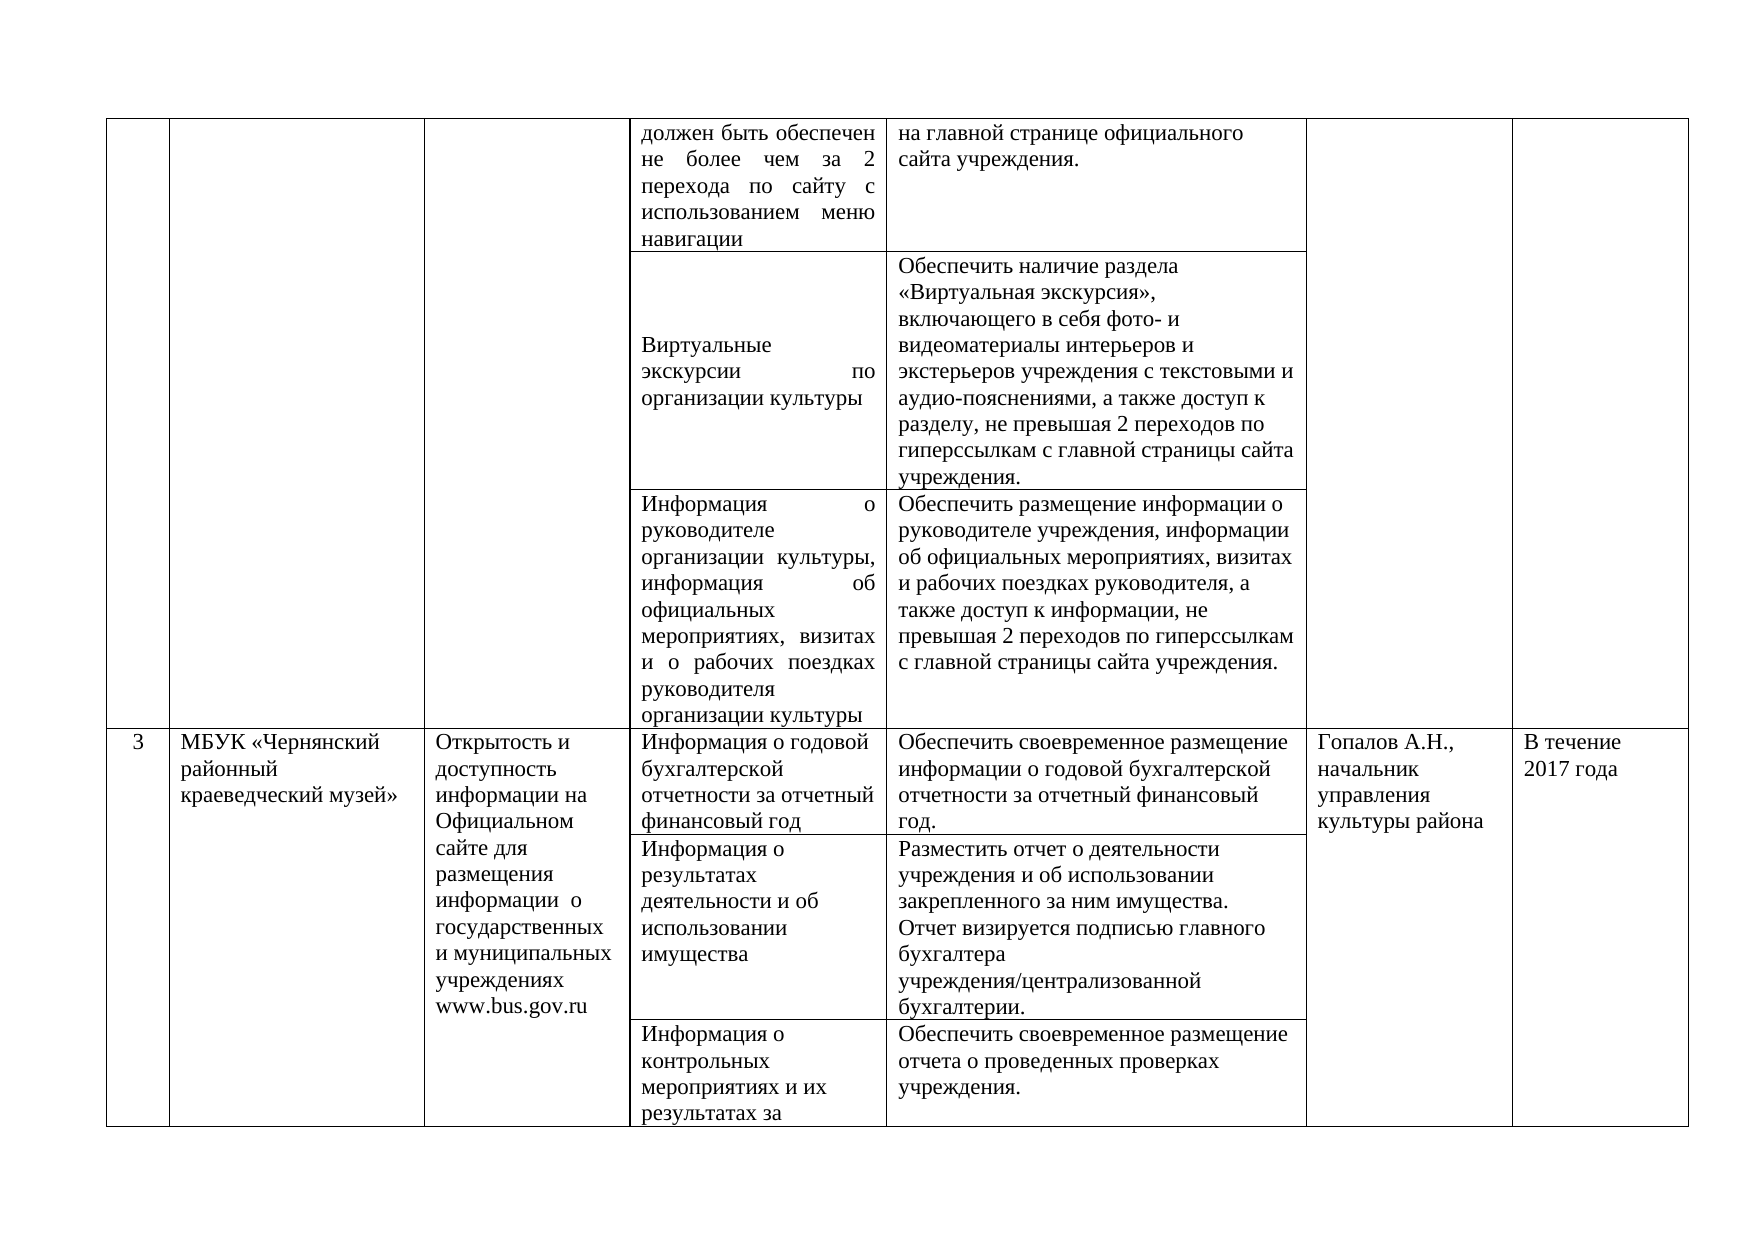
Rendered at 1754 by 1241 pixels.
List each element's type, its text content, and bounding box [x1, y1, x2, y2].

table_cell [631, 119, 886, 251]
table_cell В течение 2017 года [1513, 729, 1688, 1126]
table_cell Информация о руководителе организации культуры, информация об официальных мероприятиях, визитах и о рабочих поездках руководителя организации культуры [631, 490, 886, 727]
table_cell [631, 1020, 886, 1126]
table_cell Информация о результатах деятельности и об использовании имущества [631, 835, 886, 1019]
table_cell Виртуальные экскурсии по организации культуры [631, 252, 886, 489]
table_cell Информация о годовой бухгалтерской отчетности за отчетный финансовый год [631, 729, 886, 834]
table_cell Открытость и доступность информации на Официальном сайте для размещения информации о государственных и муниципальных учреждениях www.bus.gov.ru [425, 729, 629, 1126]
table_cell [887, 1020, 1306, 1126]
table_cell Гопалов А.Н., начальник управления культуры района [1307, 729, 1512, 1126]
table_cell 3 [107, 729, 169, 1126]
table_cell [887, 119, 1306, 251]
table_cell Разместить отчет о деятельности учреждения и об использовании закрепленного за ним имущества. Отчет визируется подписью главного бухгалтера учреждения/централизованной бухгалтерии. [887, 835, 1306, 1019]
table_cell Обеспечить своевременное размещение информации о годовой бухгалтерской отчетности за отчетный финансовый год. [887, 729, 1306, 834]
table_cell Обеспечить наличие раздела «Виртуальная экскурсия», включающего в себя фото- и видеоматериалы интерьеров и экстерьеров учреждения с текстовыми и аудио-пояснениями, а также доступ к разделу, не превышая 2 переходов по гиперссылкам с главной страницы сайта учреждения. [887, 252, 1306, 489]
table_cell Обеспечить размещение информации о руководителе учреждения, информации об официальных мероприятиях, визитах и рабочих поездках руководителя, а также доступ к информации, не превышая 2 переходов по гиперссылкам с главной страницы сайта учреждения. [887, 490, 1306, 727]
table_cell МБУК «Чернянский районный краеведческий музей» [170, 729, 424, 1126]
